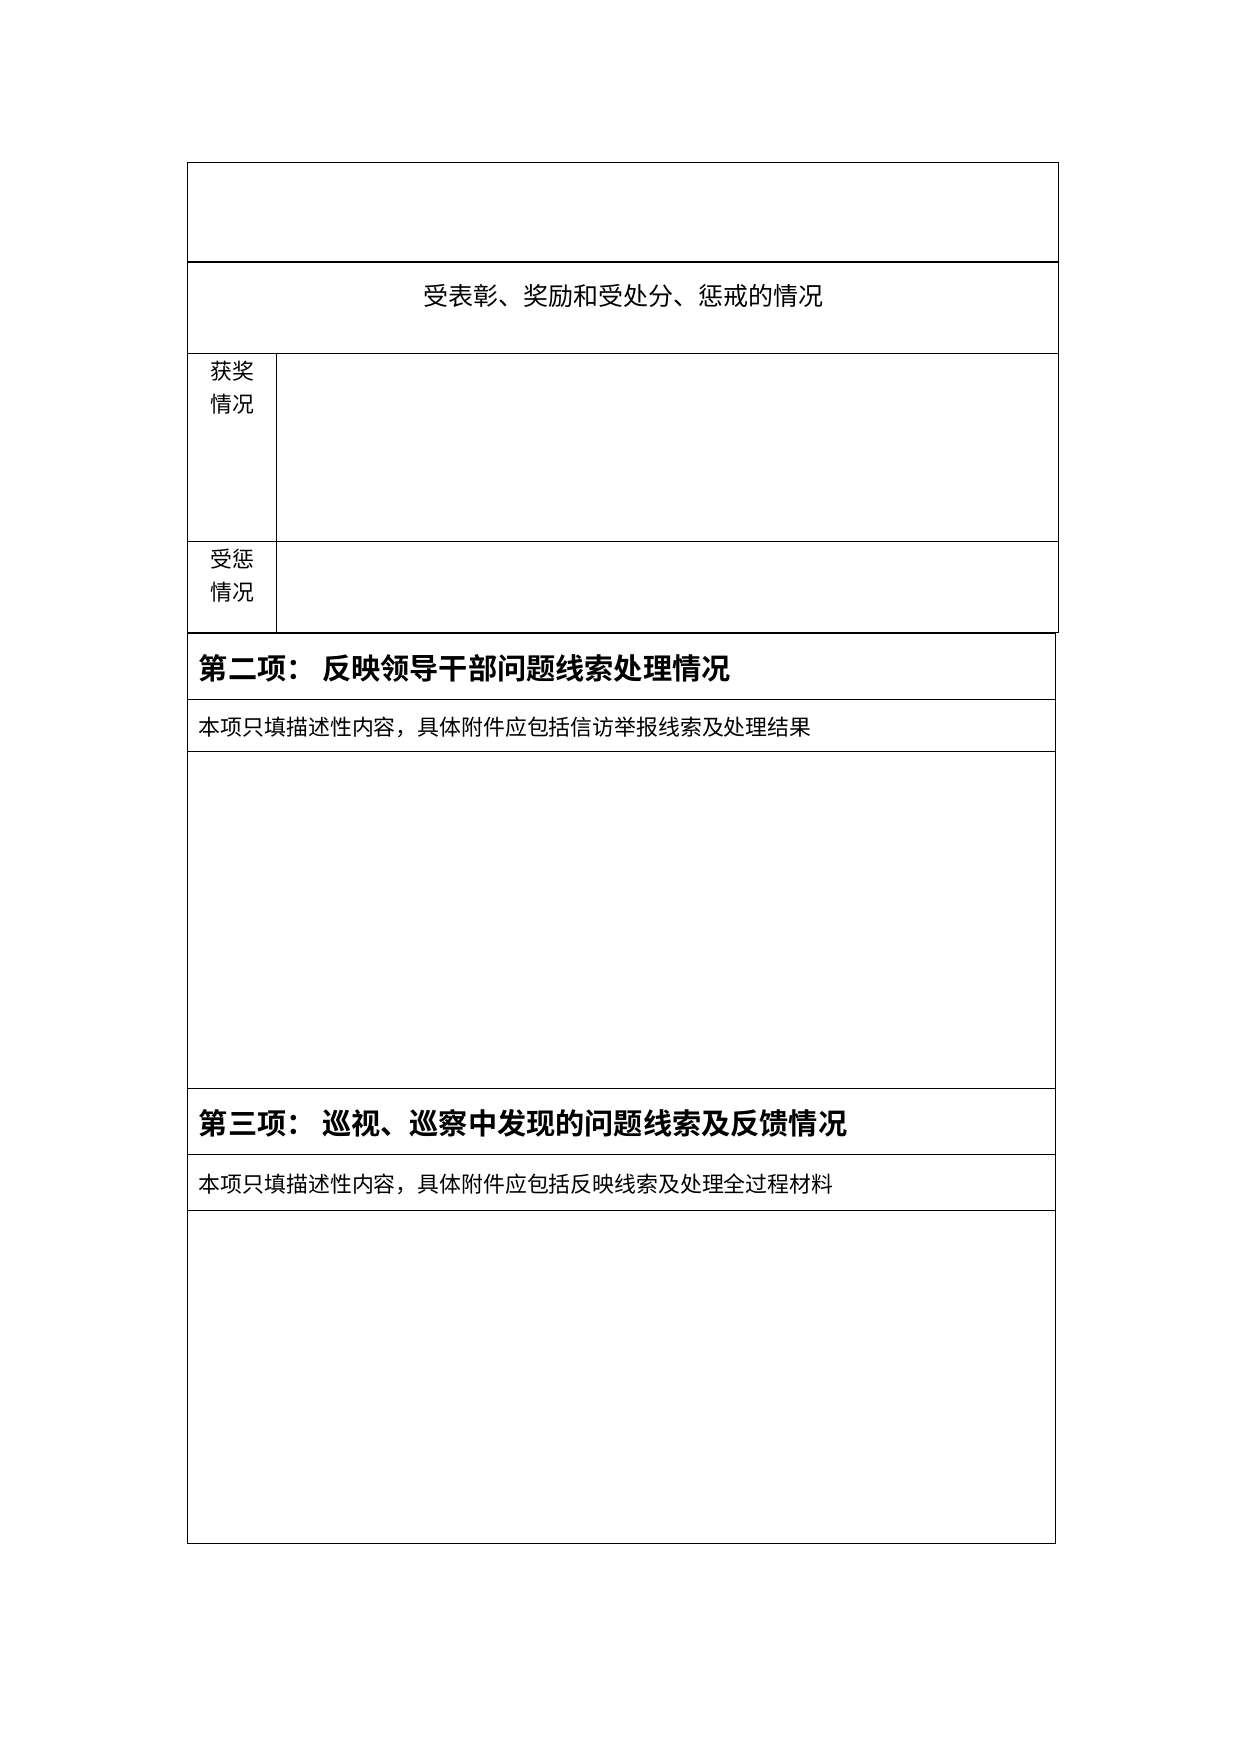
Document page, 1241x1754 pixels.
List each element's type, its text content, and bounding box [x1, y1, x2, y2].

table_cell [188, 752, 1055, 1088]
table_header 第二项： 反映领导干部问题线索处理情况 [188, 634, 1055, 699]
table_cell 获奖 情况 [188, 354, 276, 541]
table_cell [188, 163, 1058, 261]
table_cell [188, 1211, 1055, 1543]
table_cell 受惩 情况 [188, 542, 276, 632]
table_cell [277, 542, 1058, 632]
table_cell 受表彰、奖励和受处分、惩戒的情况 [188, 263, 1058, 353]
table_cell 本项只填描述性内容，具体附件应包括信访举报线索及处理结果 [188, 700, 1055, 751]
table_cell 第三项： 巡视、巡察中发现的问题线索及反馈情况 [188, 1089, 1055, 1154]
table_cell [277, 354, 1058, 541]
table_cell 本项只填描述性内容，具体附件应包括反映线索及处理全过程材料 [188, 1155, 1055, 1210]
